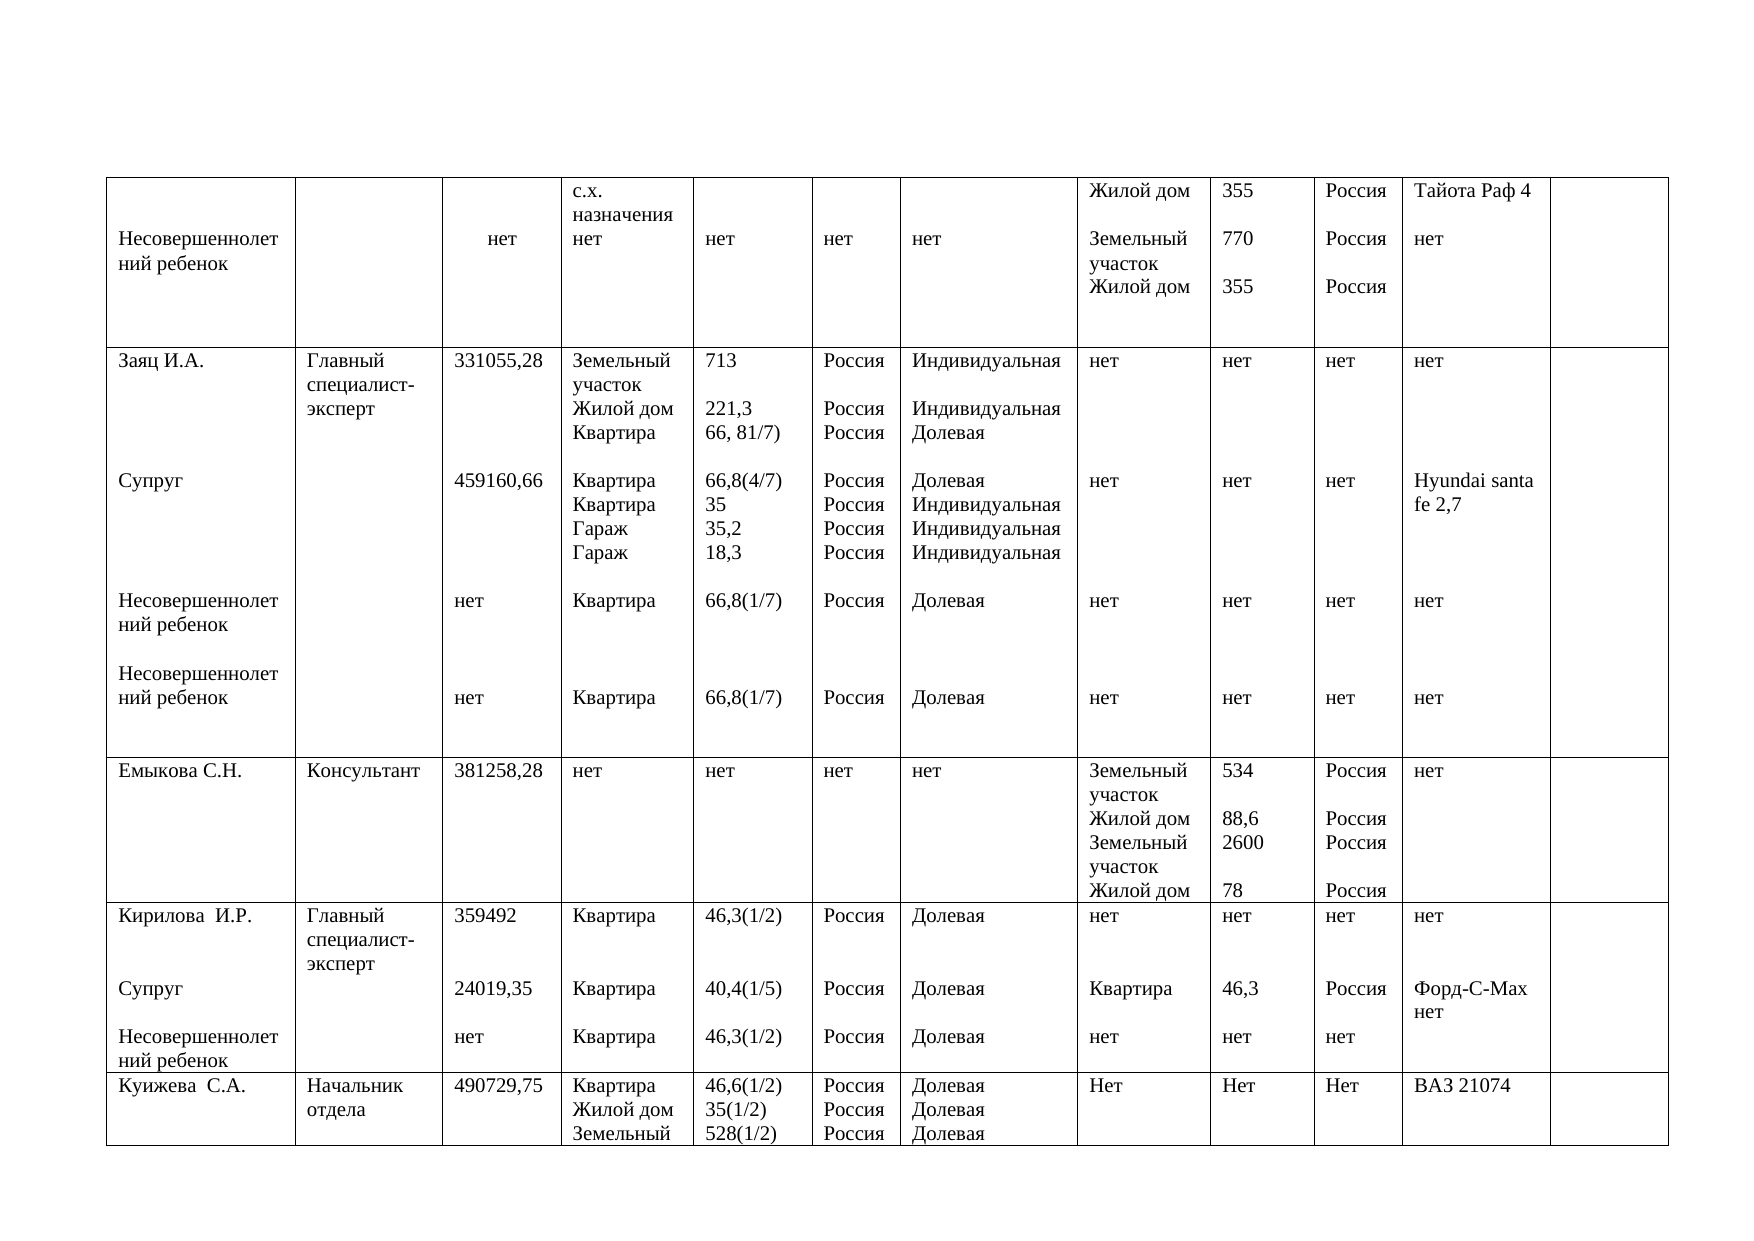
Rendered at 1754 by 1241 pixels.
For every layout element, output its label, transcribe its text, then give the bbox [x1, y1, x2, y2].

table_cell [1551, 758, 1668, 902]
table_cell [1551, 348, 1668, 757]
table_cell [1551, 1073, 1668, 1145]
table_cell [1211, 178, 1314, 347]
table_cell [694, 1073, 812, 1145]
table_cell Начальник отдела [296, 1073, 442, 1145]
table_cell нет 46,3 нет [1211, 903, 1314, 1072]
table_cell Консультант [296, 758, 442, 902]
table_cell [1315, 1073, 1402, 1145]
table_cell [1315, 178, 1402, 347]
table_cell 46,3(1/2) 40,4(1/5) 46,3(1/2) [694, 903, 812, 1072]
table_cell нет [813, 758, 900, 902]
table_cell Земельный участок Жилой дом Земельный участок Жилой дом [1078, 758, 1210, 902]
table_cell Емыкова С.Н. [107, 758, 295, 902]
table_cell 713 221,3 66, 81/7) 66,8(4/7) 35 35,2 18,3 66,8(1/7) 66,8(1/7) [694, 348, 812, 757]
table_cell нет Квартира нет [1078, 903, 1210, 1072]
table_cell [1551, 178, 1668, 347]
table_cell нет 15000 нет [694, 178, 812, 347]
table_cell нет нет нет нет [1078, 348, 1210, 757]
table_cell нет нет нет нет [1315, 348, 1402, 757]
table_cell 359492 24019,35 нет [443, 903, 561, 1072]
table_cell нет [694, 758, 812, 902]
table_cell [562, 1073, 693, 1145]
table_cell нет Hyundai santa fe 2,7 нет нет [1403, 348, 1550, 757]
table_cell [107, 1073, 295, 1145]
table_cell Главный специалист-эксперт [296, 348, 442, 757]
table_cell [296, 178, 442, 347]
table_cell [107, 178, 295, 347]
table_cell Земельный участок Жилой дом Квартира Квартира Квартира Гараж Гараж Квартира Квартира [562, 348, 693, 757]
table_cell [1551, 903, 1668, 1072]
table_cell Заяц И.А. Супруг Несовершеннолетний ребенок Несовершеннолетний ребенок [107, 348, 295, 757]
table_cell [813, 1073, 900, 1145]
table_cell нет [1403, 758, 1550, 902]
table_cell Долевая Долевая Долевая [901, 903, 1077, 1072]
table_cell нет [901, 758, 1077, 902]
table_cell 381258,28 [443, 758, 561, 902]
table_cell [562, 178, 693, 347]
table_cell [1403, 178, 1550, 347]
table_cell Россия Россия Россия [813, 903, 900, 1072]
table_cell 600 473080,31 нет [443, 178, 561, 347]
table_cell нет Россия нет [1315, 903, 1402, 1072]
table_cell Россия Россия Россия Россия [1315, 758, 1402, 902]
table_cell нет Совместная нет [901, 178, 1077, 347]
table_cell Кирилова И.Р. Супруг Несовершеннолетний ребенок [107, 903, 295, 1072]
table_cell Квартира Квартира Квартира [562, 903, 693, 1072]
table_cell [1211, 1073, 1314, 1145]
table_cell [901, 1073, 1077, 1145]
table_cell 331055,28 459160,66 нет нет [443, 348, 561, 757]
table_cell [1078, 1073, 1210, 1145]
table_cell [443, 1073, 561, 1145]
table_cell нет Россия нет [813, 178, 900, 347]
table_cell нет Форд-С-Мах нет [1403, 903, 1550, 1072]
table_cell Россия Россия Россия Россия Россия Россия Россия Россия Россия [813, 348, 900, 757]
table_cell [1078, 178, 1210, 347]
table_cell Главный специалист-эксперт [296, 903, 442, 1072]
table_cell Индивидуальная Индивидуальная Долевая Долевая Индивидуальная Индивидуальная Индивидуальная Долевая Долевая [901, 348, 1077, 757]
table_cell нет [562, 758, 693, 902]
table_cell 534 88,6 2600 78 [1211, 758, 1314, 902]
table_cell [1403, 1073, 1550, 1145]
table_cell нет нет нет нет [1211, 348, 1314, 757]
